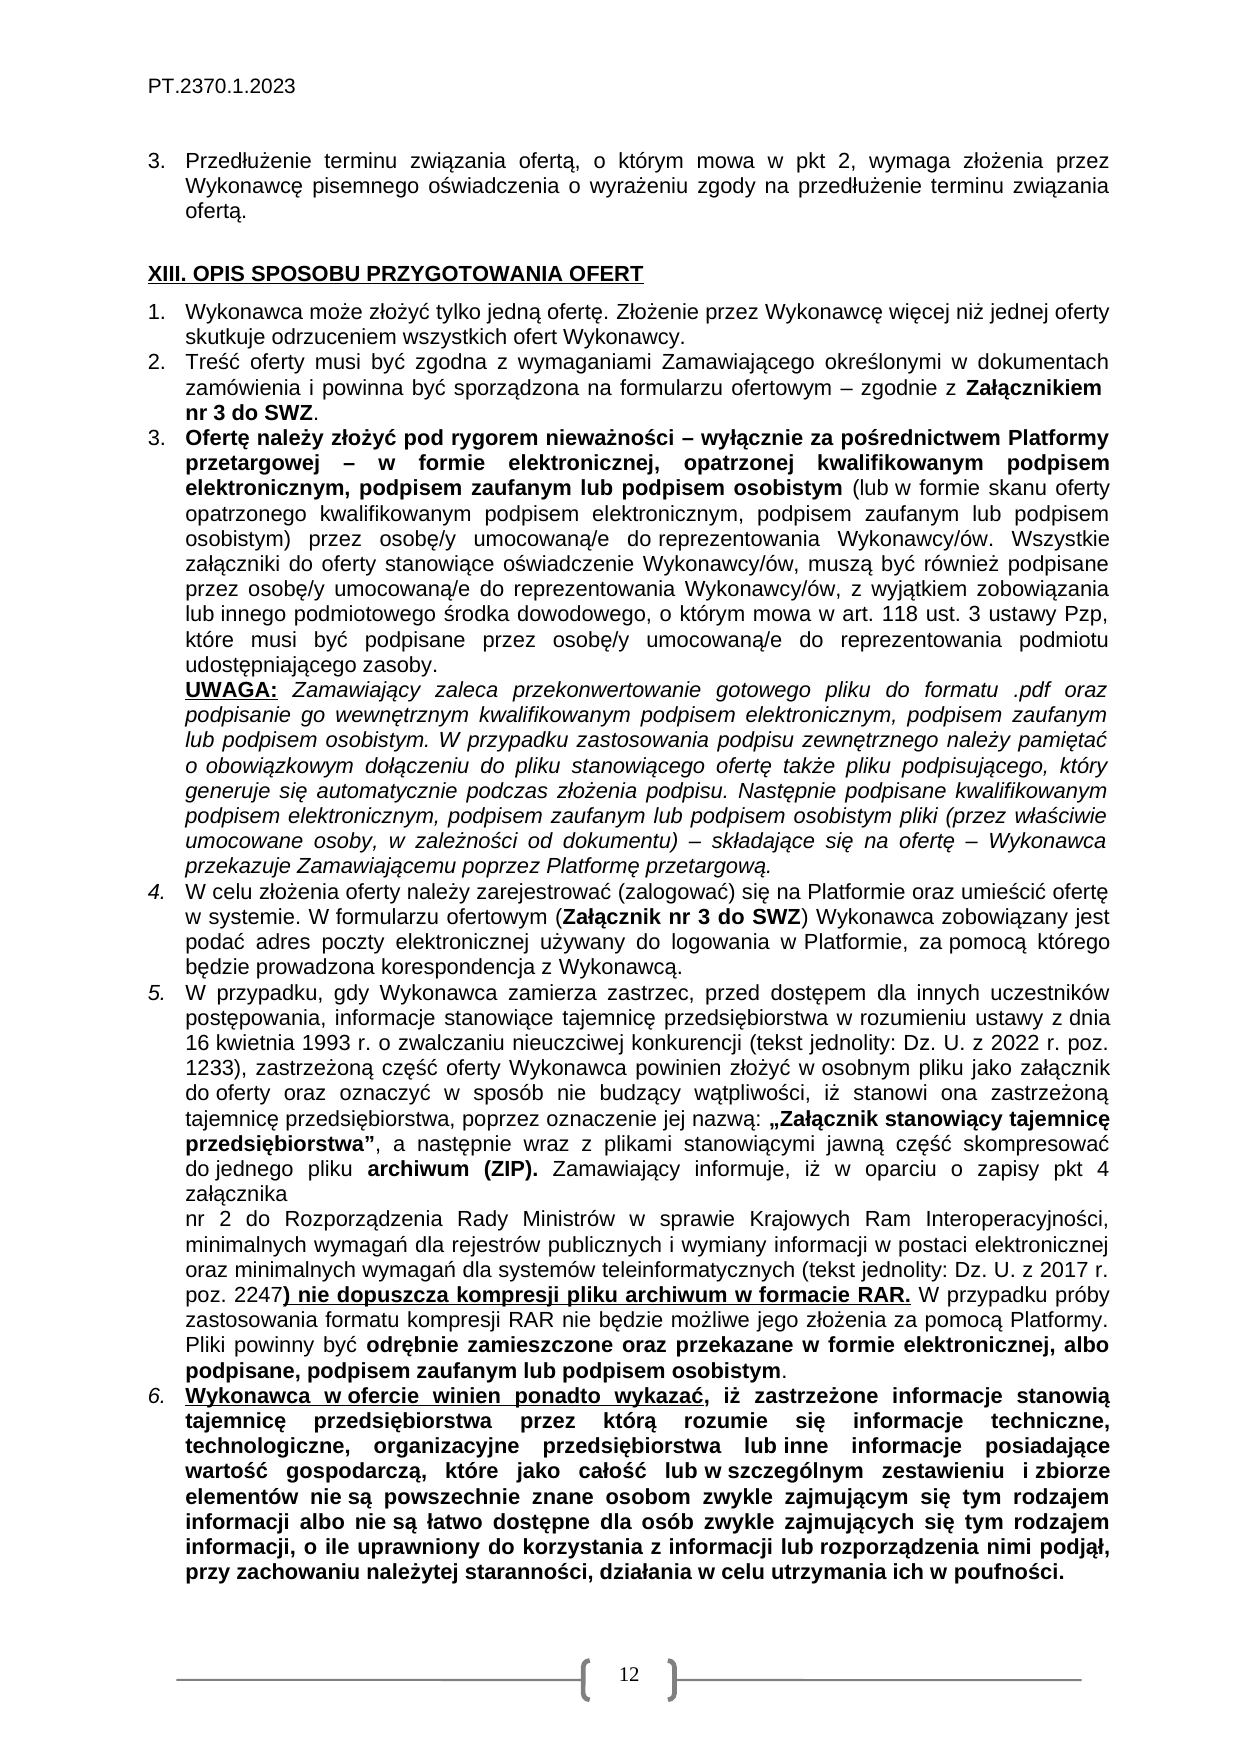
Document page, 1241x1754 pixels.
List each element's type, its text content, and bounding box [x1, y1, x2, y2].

list Wykonawca może złożyć tylko jedną ofertę. Złożenie przez Wykonawcę więcej niż jednej oferty skutkuje odrzuceniem wszystkich ofert Wykonawcy. [148, 299, 1110, 349]
list Wykonawca w ofercie winien ponadto wykazać, iż zastrzeżone informacje stanowią tajemnicę przedsiębiorstwa przez którą rozumie się informacje techniczne, technologiczne, organizacyjne przedsiębiorstwa lub inne informacje posiadające wartość gospodarczą, które jako całość lub w szczególnym zestawieniu i zbiorze elementów nie są powszechnie znane osobom zwykle zajmującym się tym rodzajem informacji albo nie są łatwo dostępne dla osób zwykle zajmujących się tym rodzajem informacji, o ile uprawniony do korzystania z informacji lub rozporządzenia nimi podjął, przy zachowaniu należytej staranności, działania w celu utrzymania ich w poufności. [148, 1383, 1110, 1584]
list XIII. OPIS SPOSOBU PRZYGOTOWANIA OFERT [148, 261, 1110, 286]
list UWAGA: Zamawiający zaleca przekonwertowanie gotowego pliku do formatu .pdf oraz podpisanie go wewnętrznym kwalifikowanym podpisem elektronicznym, podpisem zaufanym lub podpisem osobistym. W przypadku zastosowania podpisu zewnętrznego należy pamiętać o obowiązkowym dołączeniu do pliku stanowiącego ofertę także pliku podpisującego, który generuje się automatycznie podczas złożenia podpisu. Następnie podpisane kwalifikowanym podpisem elektronicznym, podpisem zaufanym lub podpisem osobistym pliki (przez właściwie umocowane osoby, w zależności od dokumentu) – składające się na ofertę – Wykonawca przekazuje Zamawiającemu poprzez Platformę przetargową. [185, 677, 1110, 878]
list Ofertę należy złożyć pod rygorem nieważności – wyłącznie za pośrednictwem Platformy przetargowej – w formie elektronicznej, opatrzonej kwalifikowanym podpisem elektronicznym, podpisem zaufanym lub podpisem osobistym (lub w formie skanu oferty opatrzonego kwalifikowanym podpisem elektronicznym, podpisem zaufanym lub podpisem osobistym) przez osobę/y umocowaną/e do reprezentowania Wykonawcy/ów. Wszystkie załączniki do oferty stanowiące oświadczenie Wykonawcy/ów, muszą być również podpisane przez osobę/y umocowaną/e do reprezentowania Wykonawcy/ów, z wyjątkiem zobowiązania lub innego podmiotowego środka dowodowego, o którym mowa w art. 118 ust. 3 ustawy Pzp, które musi być podpisane przez osobę/y umocowaną/e do reprezentowania podmiotu udostępniającego zasoby. [148, 425, 1110, 677]
list W przypadku, gdy Wykonawca zamierza zastrzec, przed dostępem dla innych uczestników postępowania, informacje stanowiące tajemnicę przedsiębiorstwa w rozumieniu ustawy z dnia 16 kwietnia 1993 r. o zwalczaniu nieuczciwej konkurencji (tekst jednolity: Dz. U. z 2022 r. poz. 1233), zastrzeżoną część oferty Wykonawca powinien złożyć w osobnym pliku jako załącznik do oferty oraz oznaczyć w sposób nie budzący wątpliwości, iż stanowi ona zastrzeżoną tajemnicę przedsiębiorstwa, poprzez oznaczenie jej nazwą: „Załącznik stanowiący tajemnicę przedsiębiorstwa”, a następnie wraz z plikami stanowiącymi jawną część skompresować do jednego pliku archiwum (ZIP). Zamawiający informuje, iż w oparciu o zapisy pkt 4 załącznika nr 2 do Rozporządzenia Rady Ministrów w sprawie Krajowych Ram Interoperacyjności, minimalnych wymagań dla rejestrów publicznych i wymiany informacji w postaci elektronicznej oraz minimalnych wymagań dla systemów teleinformatycznych (tekst jednolity: Dz. U. z 2017 r. poz. 2247) nie dopuszcza kompresji pliku archiwum w formacie RAR. W przypadku próby zastosowania formatu kompresji RAR nie będzie możliwe jego złożenia za pomocą Platformy. Pliki powinny być odrębnie zamieszczone oraz przekazane w formie elektronicznej, albo podpisane, podpisem zaufanym lub podpisem osobistym. [148, 979, 1110, 1383]
list Przedłużenie terminu związania ofertą, o którym mowa w pkt 2, wymaga złożenia przez Wykonawcę pisemnego oświadczenia o wyrażeniu zgody na przedłużenie terminu związania ofertą. [148, 148, 1110, 223]
list W celu złożenia oferty należy zarejestrować (zalogować) się na Platformie oraz umieścić ofertę w systemie. W formularzu ofertowym (Załącznik nr 3 do SWZ) Wykonawca zobowiązany jest podać adres poczty elektronicznej używany do logowania w Platformie, za pomocą którego będzie prowadzona korespondencja z Wykonawcą. [148, 878, 1110, 979]
list Treść oferty musi być zgodna z wymaganiami Zamawiającego określonymi w dokumentach zamówienia i powinna być sporządzona na formularzu ofertowym – zgodnie z Załącznikiem nr 3 do SWZ. [148, 349, 1110, 425]
